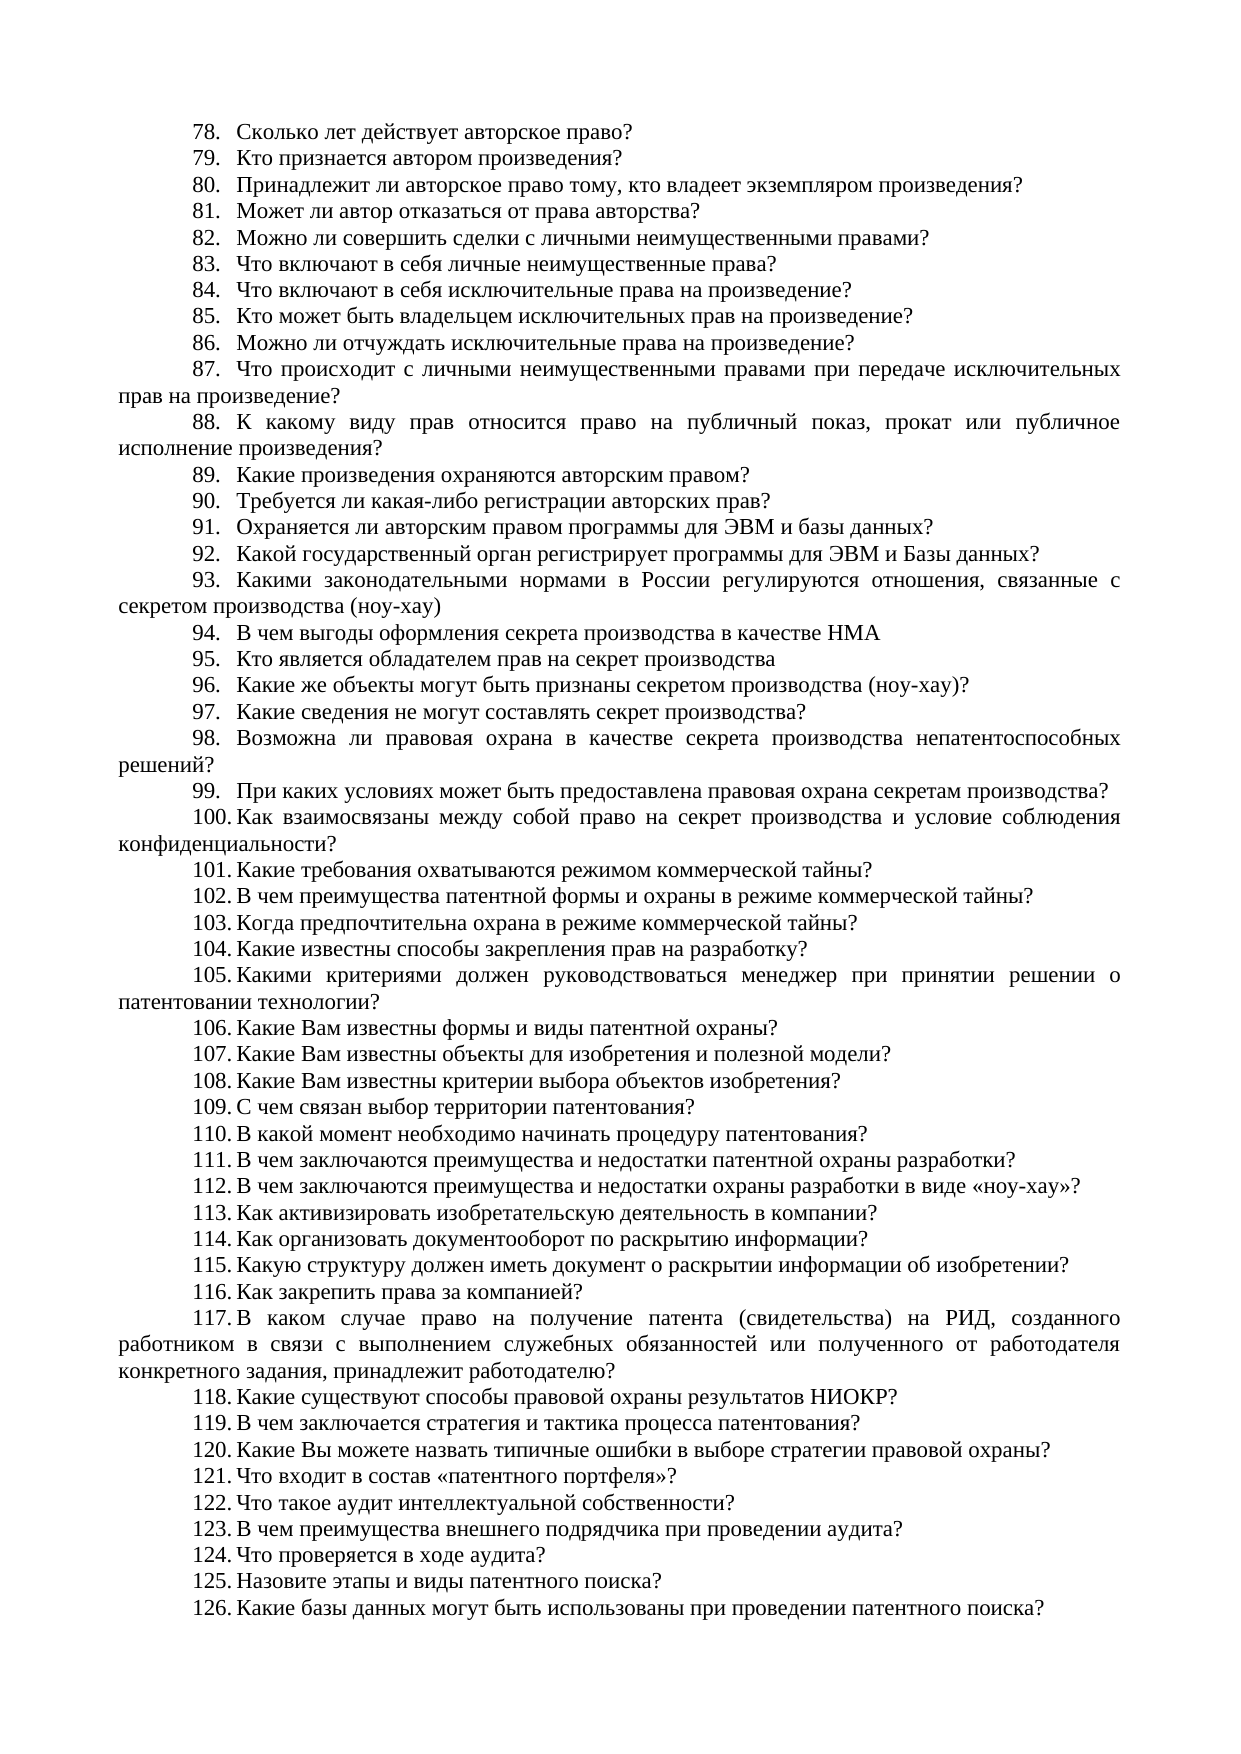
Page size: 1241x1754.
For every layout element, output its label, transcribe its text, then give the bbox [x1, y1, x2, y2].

list Как взаимосвязаны между собой право на секрет производства и условие соблюдения конфиденциальности? [118, 803, 1122, 856]
list Кто признается автором произведения? [118, 144, 1122, 171]
list Как организовать документооборот по раскрытию информации? [118, 1225, 1122, 1251]
list Какой государственный орган регистрирует программы для ЭВМ и Базы данных? [118, 540, 1122, 566]
list Как закрепить права за компанией? [118, 1278, 1122, 1304]
list Кто является обладателем прав на секрет производства [118, 645, 1122, 672]
list Сколько лет действует авторское право? [118, 118, 1122, 144]
list Какие существуют способы правовой охраны результатов НИОКР? [118, 1383, 1122, 1409]
list Какие Вам известны критерии выбора объектов изобретения? [118, 1067, 1122, 1093]
list Какими законодательными нормами в России регулируются отношения, связанные с секретом производства (ноу-хау) [118, 566, 1122, 619]
list Какие Вы можете назвать типичные ошибки в выборе стратегии правовой охраны? [118, 1436, 1122, 1462]
list Когда предпочтительна охрана в режиме коммерческой тайны? [118, 909, 1122, 935]
list В чем выгоды оформления секрета производства в качестве НМА [118, 619, 1122, 645]
list Какую структуру должен иметь документ о раскрытии информации об изобретении? [118, 1251, 1122, 1278]
list Какие сведения не могут составлять секрет производства? [118, 698, 1122, 724]
list Можно ли совершить сделки с личными неимущественными правами? [118, 223, 1122, 250]
list Что происходит с личными неимущественными правами при передаче исключительных прав на произведение? [118, 355, 1122, 408]
list При каких условиях может быть предоставлена правовая охрана секретам производства? [118, 777, 1122, 803]
list Какие Вам известны объекты для изобретения и полезной модели? [118, 1041, 1122, 1067]
list Можно ли отчуждать исключительные права на произведение? [118, 329, 1122, 355]
list К какому виду прав относится право на публичный показ, прокат или публичное исполнение произведения? [118, 408, 1122, 461]
list Что включают в себя исключительные права на произведение? [118, 276, 1122, 303]
list Что такое аудит интеллектуальной собственности? [118, 1488, 1122, 1515]
list Что включают в себя личные неимущественные права? [118, 250, 1122, 276]
list В чем заключаются преимущества и недостатки патентной охраны разработки? [118, 1146, 1122, 1172]
list Возможна ли правовая охрана в качестве секрета производства непатентоспособных решений? [118, 724, 1122, 777]
list В чем преимущества внешнего подрядчика при проведении аудита? [118, 1515, 1122, 1541]
list Какие же объекты могут быть признаны секретом производства (ноу-хау)? [118, 672, 1122, 698]
list Требуется ли какая-либо регистрации авторских прав? [118, 487, 1122, 513]
list С чем связан выбор территории патентования? [118, 1093, 1122, 1119]
list Какие известны способы закрепления прав на разработку? [118, 935, 1122, 961]
list В чем заключаются преимущества и недостатки охраны разработки в виде «ноу-хау»? [118, 1172, 1122, 1199]
list Может ли автор отказаться от права авторства? [118, 197, 1122, 223]
list Что входит в состав «патентного портфеля»? [118, 1462, 1122, 1488]
list В чем заключается стратегия и тактика процесса патентования? [118, 1409, 1122, 1436]
list В какой момент необходимо начинать процедуру патентования? [118, 1119, 1122, 1146]
list Принадлежит ли авторское право тому, кто владеет экземпляром произведения? [118, 171, 1122, 197]
list Как активизировать изобретательскую деятельность в компании? [118, 1199, 1122, 1225]
list Какие произведения охраняются авторским правом? [118, 461, 1122, 487]
list В каком случае право на получение патента (свидетельства) на РИД, созданного работником в связи с выполнением служебных обязанностей или полученного от работодателя конкретного задания, принадлежит работодателю? [118, 1304, 1122, 1383]
list В чем преимущества патентной формы и охраны в режиме коммерческой тайны? [118, 882, 1122, 909]
list Какие базы данных могут быть использованы при проведении патентного поиска? [118, 1594, 1122, 1620]
list Охраняется ли авторским правом программы для ЭВМ и базы данных? [118, 513, 1122, 540]
list Какие требования охватываются режимом коммерческой тайны? [118, 856, 1122, 882]
list Какие Вам известны формы и виды патентной охраны? [118, 1014, 1122, 1041]
list Какими критериями должен руководствоваться менеджер при принятии решении о патентовании технологии? [118, 961, 1122, 1014]
list Назовите этапы и виды патентного поиска? [118, 1568, 1122, 1594]
list Кто может быть владельцем исключительных прав на произведение? [118, 303, 1122, 329]
list Что проверяется в ходе аудита? [118, 1541, 1122, 1568]
